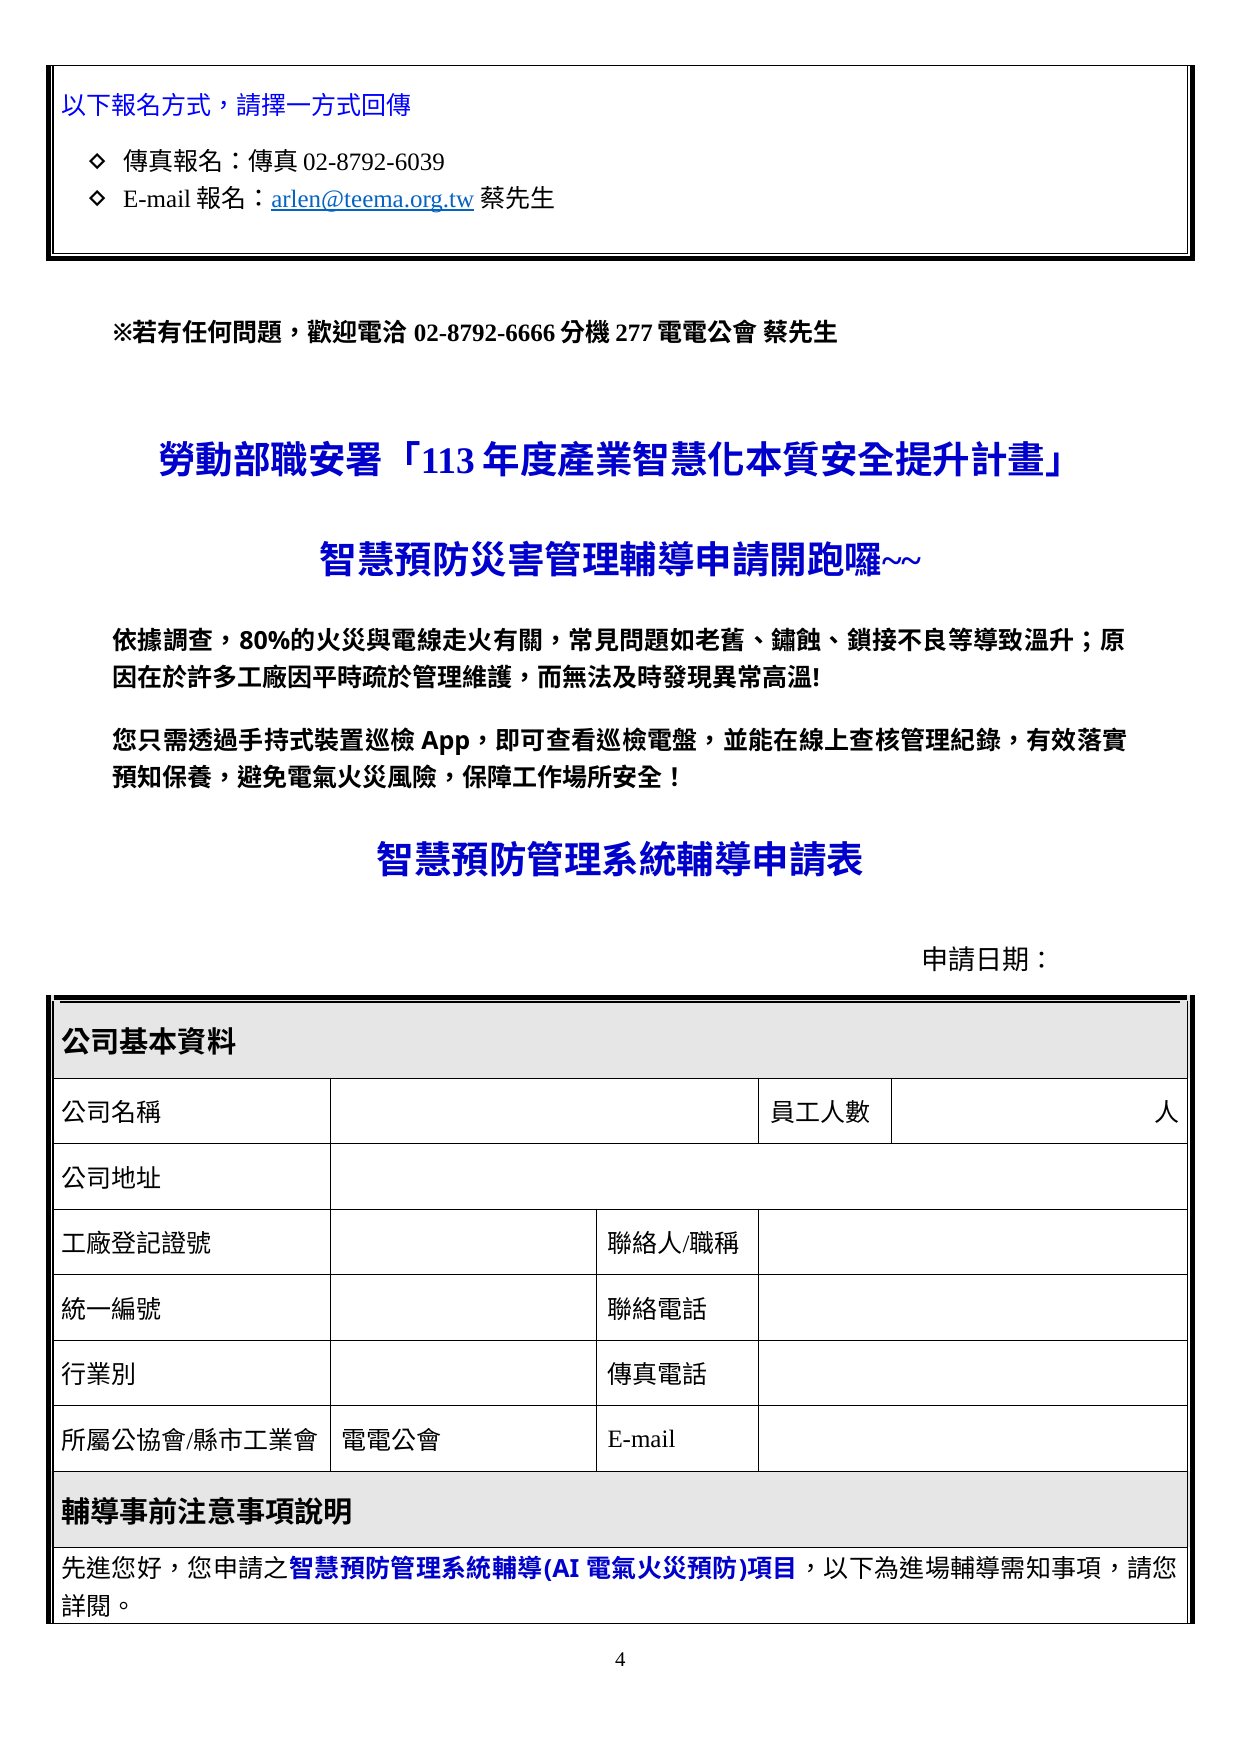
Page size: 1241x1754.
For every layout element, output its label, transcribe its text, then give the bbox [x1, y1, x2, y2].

text 依據調查，80%的火災與電線走火有關，常見問題如老舊、鏽蝕、鎖接不良等導致溫升；原因在於許多工廠因平時疏於管理維護，而無法及時發現異常高溫! [112, 620, 1128, 695]
table_cell 統一編號 [54, 1275, 330, 1340]
text 智慧預防管理系統輔導申請表 [112, 820, 1128, 895]
table_cell [759, 1210, 1187, 1274]
table_cell 公司基本資料 [51, 995, 1190, 1078]
table_cell 傳真電話 [597, 1341, 758, 1405]
table_cell [331, 1275, 596, 1340]
table_cell 以下報名方式，請擇一方式回傳 傳真報名：傳真02-8792-6039 E-mail報名：arlen@teema.org.tw 蔡先生 [54, 66, 1187, 253]
table_cell 行業別 [54, 1341, 330, 1405]
table_cell [759, 1406, 1187, 1471]
table_cell [759, 1275, 1187, 1340]
table_cell [331, 1341, 596, 1405]
text 您只需透過手持式裝置巡檢App，即可查看巡檢電盤，並能在線上查核管理紀錄，有效落實預知保養，避免電氣火災風險，保障工作場所安全！ [112, 720, 1128, 795]
text ※若有任何問題，歡迎電洽 02-8792-6666分機277電電公會 蔡先生 [112, 312, 1128, 350]
table_cell [331, 1210, 596, 1274]
table_cell 電電公會 [331, 1406, 596, 1471]
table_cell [54, 1548, 1187, 1623]
table_cell 所屬公協會/縣市工業會 [54, 1406, 330, 1471]
table_cell [331, 1144, 1187, 1209]
table_cell 公司名稱 [54, 1079, 330, 1143]
table_cell 聯絡人/職稱 [597, 1210, 758, 1274]
table_cell [331, 1079, 758, 1143]
text 勞動部職安署「113年度產業智慧化本質安全提升計畫」 [112, 420, 1128, 495]
text 智慧預防災害管理輔導申請開跑囉~~ [112, 520, 1128, 595]
table_cell 公司地址 [54, 1144, 330, 1209]
table_cell 聯絡電話 [597, 1275, 758, 1340]
table_cell 人 [892, 1079, 1187, 1143]
table_cell 員工人數 [759, 1079, 891, 1143]
table_cell 工廠登記證號 [54, 1210, 330, 1274]
table_cell E-mail [597, 1406, 758, 1471]
table_cell 輔導事前注意事項說明 [54, 1472, 1187, 1547]
table_header 申請日期： [50, 920, 1191, 995]
table_cell [759, 1341, 1187, 1405]
